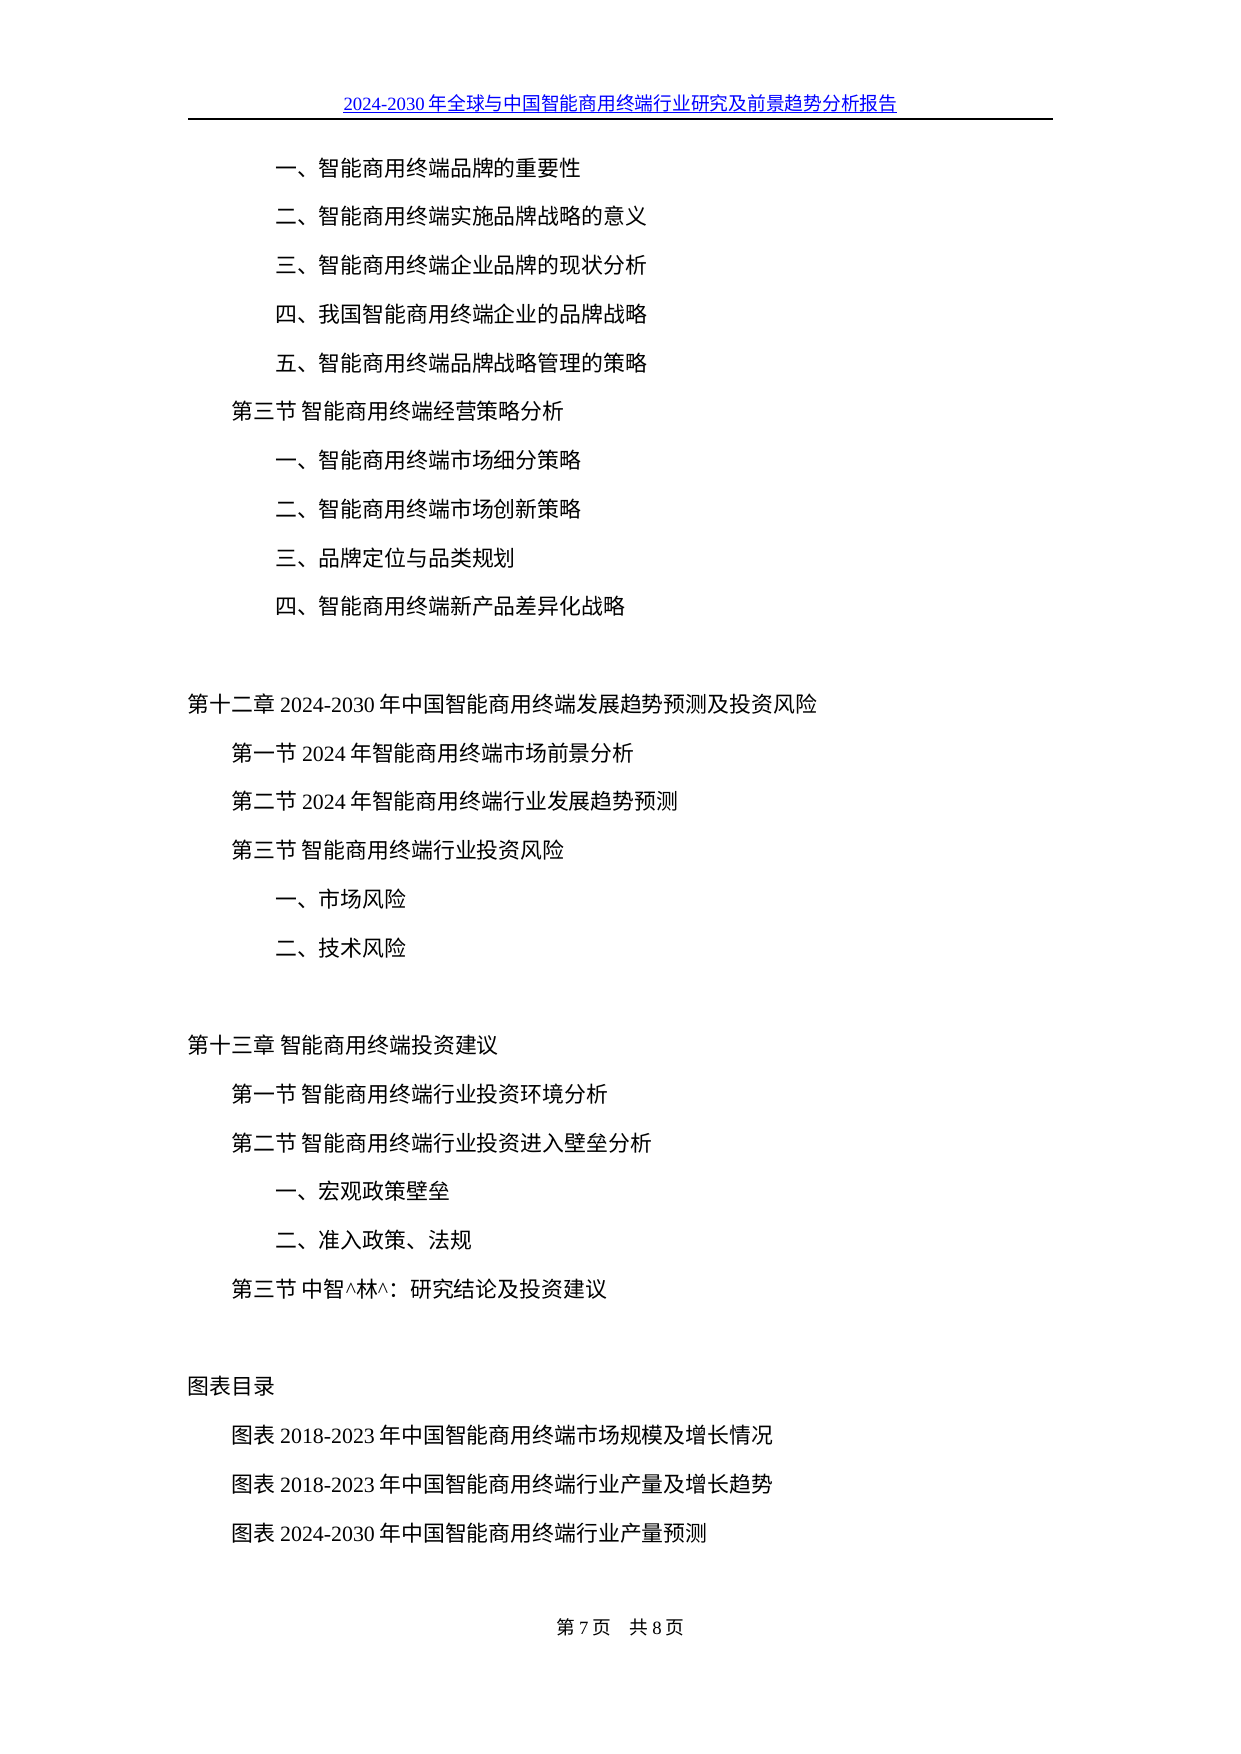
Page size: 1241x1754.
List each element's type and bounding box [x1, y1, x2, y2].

text [187, 150, 1053, 1548]
